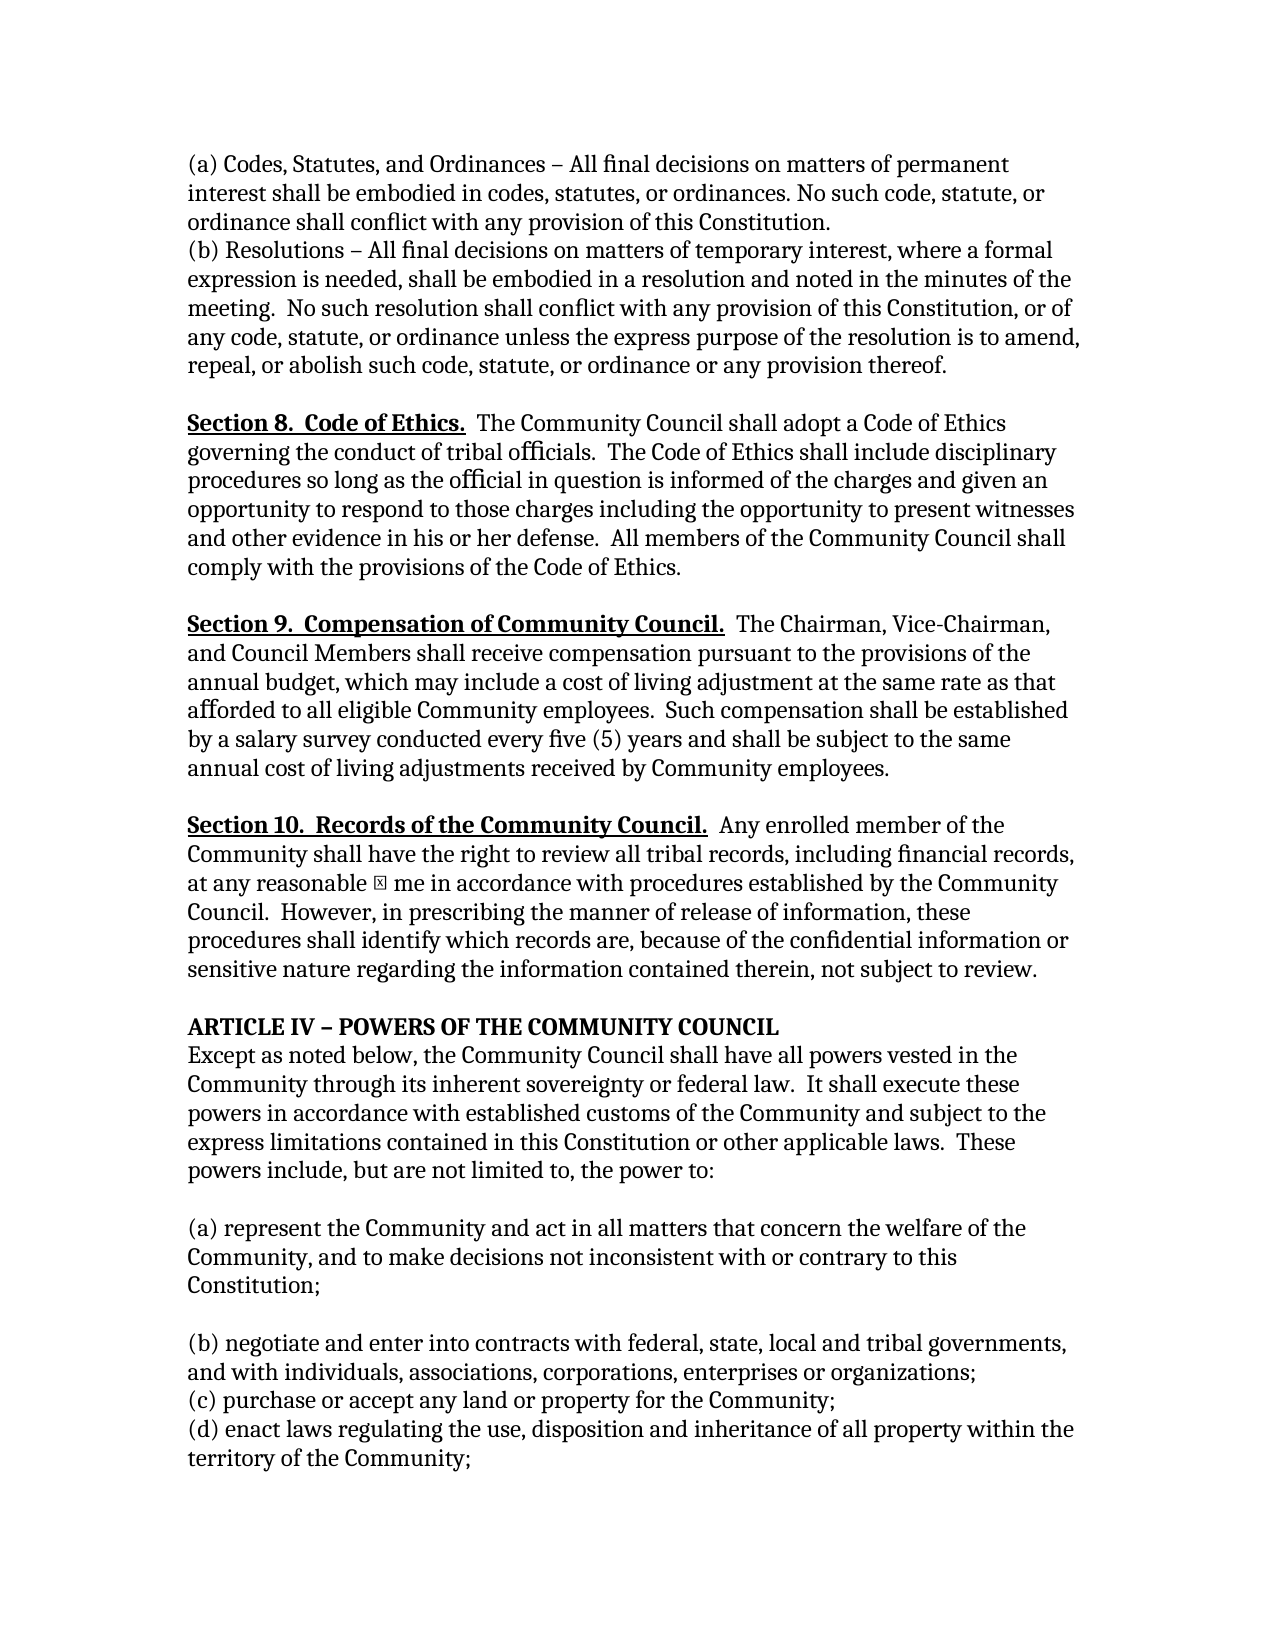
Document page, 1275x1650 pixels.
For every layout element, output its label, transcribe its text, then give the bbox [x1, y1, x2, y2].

text ARTICLE IV – POWERS OF THE COMMUNITY COUNCIL [187, 1012, 1087, 1041]
text (a) Codes, Statutes, and Ordinances – All ﬁnal decisions on matters of permanent interest shall be embodied in codes, statutes, or ordinances. No such code, statute, or ordinance shall conﬂict with any provision of this Constitution. [187, 150, 1087, 236]
text (c) purchase or accept any land or property for the Community; [187, 1386, 1087, 1415]
text Section 8. Code of Ethics. The Community Council shall adopt a Code of Ethics governing the conduct of tribal oﬃcials. The Code of Ethics shall include disciplinary procedures so long as the oﬃcial in question is informed of the charges and given an opportunity to respond to those charges including the opportunity to present witnesses and other evidence in his or her defense. All members of the Community Council shall comply with the provisions of the Code of Ethics. [187, 409, 1087, 581]
text Section 9. Compensation of Community Council. The Chairman, Vice-Chairman, and Council Members shall receive compensation pursuant to the provisions of the annual budget, which may include a cost of living adjustment at the same rate as that aﬀorded to all eligible Community employees. Such compensation shall be established by a salary survey conducted every ﬁve (5) years and shall be subject to the same annual cost of living adjustments received by Community employees. [187, 610, 1087, 782]
text (d) enact laws regulating the use, disposition and inheritance of all property within the territory of the Community; [187, 1415, 1087, 1472]
text (b) Resolutions – All ﬁnal decisions on matters of temporary interest, where a formal expression is needed, shall be embodied in a resolution and noted in the minutes of the meeting. No such resolution shall conﬂict with any provision of this Constitution, or of any code, statute, or ordinance unless the express purpose of the resolution is to amend, repeal, or abolish such code, statute, or ordinance or any provision thereof. [187, 236, 1087, 380]
text (a) represent the Community and act in all matters that concern the welfare of the Community, and to make decisions not inconsistent with or contrary to this Constitution; [187, 1214, 1087, 1300]
text Except as noted below, the Community Council shall have all powers vested in the Community through its inherent sovereignty or federal law. It shall execute these powers in accordance with established customs of the Community and subject to the express limitations contained in this Constitution or other applicable laws. These powers include, but are not limited to, the power to: [187, 1041, 1087, 1185]
text Section 10. Records of the Community Council. Any enrolled member of the Community shall have the right to review all tribal records, including ﬁnancial records, at any reasonable 􀀁 me in accordance with procedures established by the Community Council. However, in prescribing the manner of release of information, these procedures shall identify which records are, because of the conﬁdential information or sensitive nature regarding the information contained therein, not subject to review. [187, 811, 1087, 984]
text (b) negotiate and enter into contracts with federal, state, local and tribal governments, and with individuals, associations, corporations, enterprises or organizations; [187, 1329, 1087, 1386]
